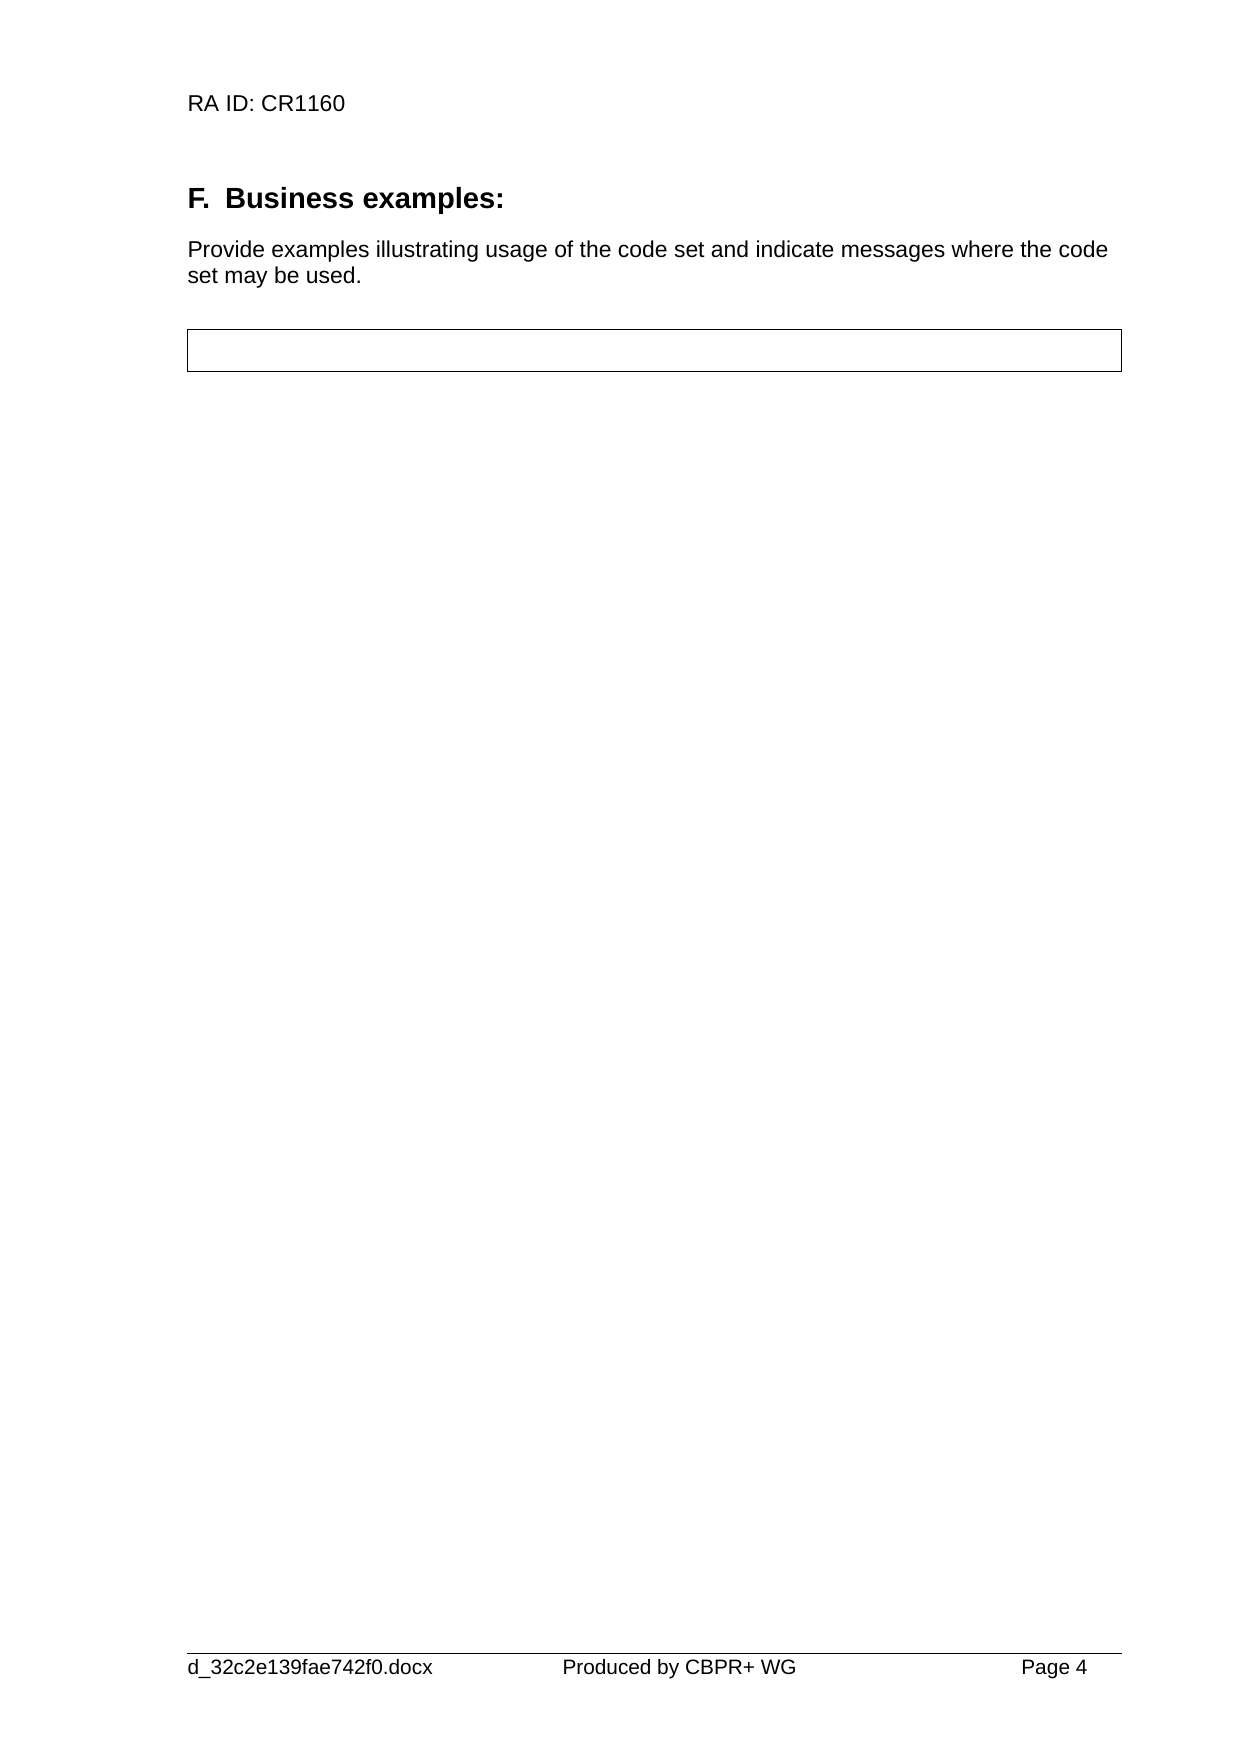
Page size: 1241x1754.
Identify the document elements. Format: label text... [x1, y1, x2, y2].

subtitle Business examples: [187, 181, 1122, 215]
table_header [188, 330, 1121, 371]
text Provide examples illustrating usage of the code set and indicate messages where the code set may be used. [187, 236, 1122, 288]
